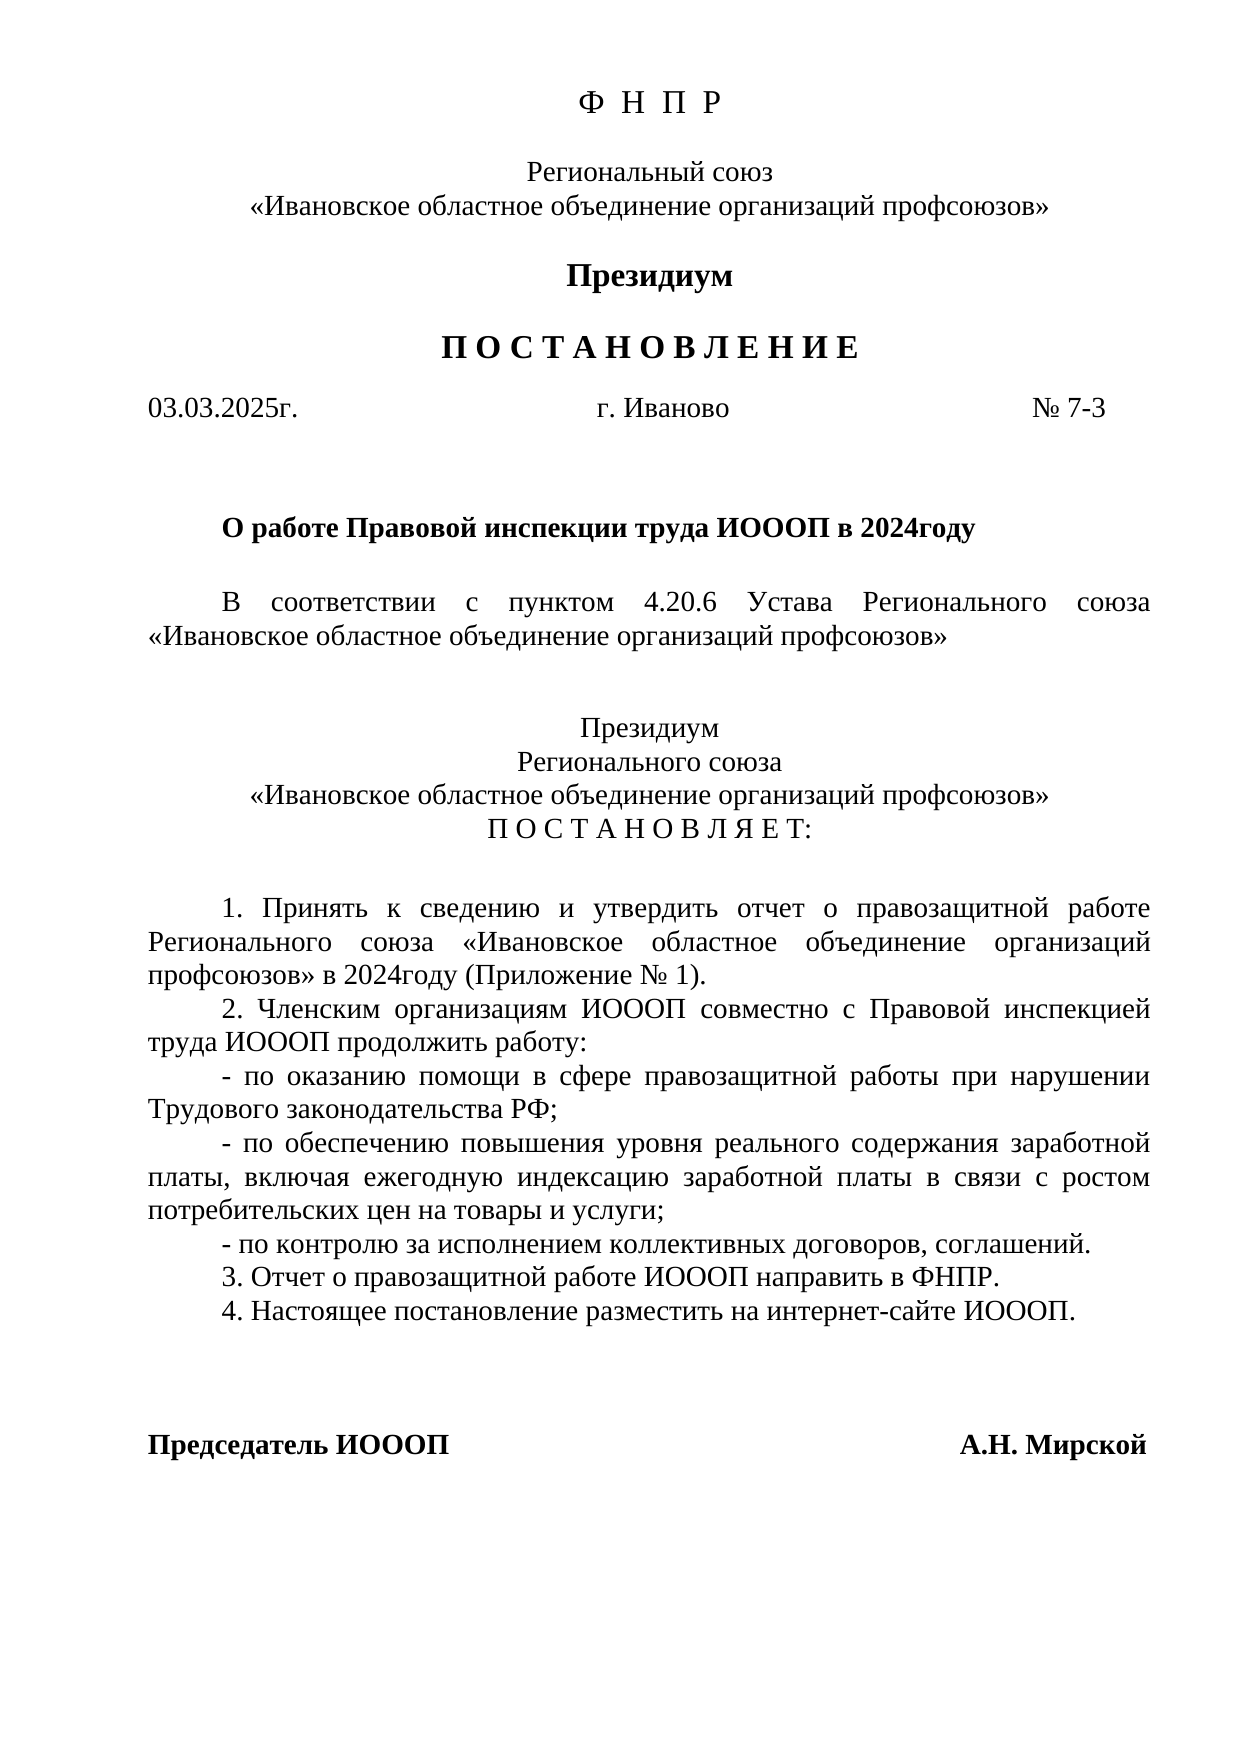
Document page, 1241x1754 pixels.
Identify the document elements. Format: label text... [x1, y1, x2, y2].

text «Ивановское областное объединение организаций профсоюзов» [148, 188, 1152, 222]
text Региональный союз [148, 154, 1152, 188]
text 3. Отчет о правозащитной работе ИОООП направить в ФНПР. [148, 1259, 1152, 1293]
text П О С Т А Н О В Л Е Н И Е [148, 327, 1152, 365]
text Президиум [148, 255, 1152, 293]
text О работе Правовой инспекции труда ИОООП в 2024году [148, 510, 1152, 543]
text П О С Т А Н О В Л Я Е Т: [148, 811, 1152, 844]
text - по контролю за исполнением коллективных договоров, соглашений. [148, 1226, 1152, 1259]
text - по оказанию помощи в сфере правозащитной работы при нарушении Трудового законодательства РФ; [148, 1058, 1152, 1125]
text 2. Членским организациям ИОООП совместно с Правовой инспекцией труда ИОООП продолжить работу: [148, 991, 1152, 1058]
text В соответствии с пунктом 4.20.6 Устава Регионального союза «Ивановское областное объединение организаций профсоюзов» [148, 584, 1152, 652]
title Ф Н П Р [148, 83, 1152, 121]
text 1. Принять к сведению и утвердить отчет о правозащитной работе Регионального союза «Ивановское областное объединение организаций профсоюзов» в 2024году (Приложение № 1). [148, 890, 1152, 991]
text Председатель ИОООП А.Н. Мирской [148, 1427, 1152, 1461]
text «Ивановское областное объединение организаций профсоюзов» [148, 777, 1152, 811]
text 03.03.2025г. г. Иваново № 7-3 [148, 390, 1152, 423]
text Президиум [148, 710, 1152, 744]
text - по обеспечению повышения уровня реального содержания заработной платы, включая ежегодную индексацию заработной платы в связи с ростом потребительских цен на товары и услуги; [148, 1125, 1152, 1226]
text 4. Настоящее постановление разместить на интернет-сайте ИОООП. [148, 1293, 1152, 1326]
text Регионального союза [148, 744, 1152, 777]
